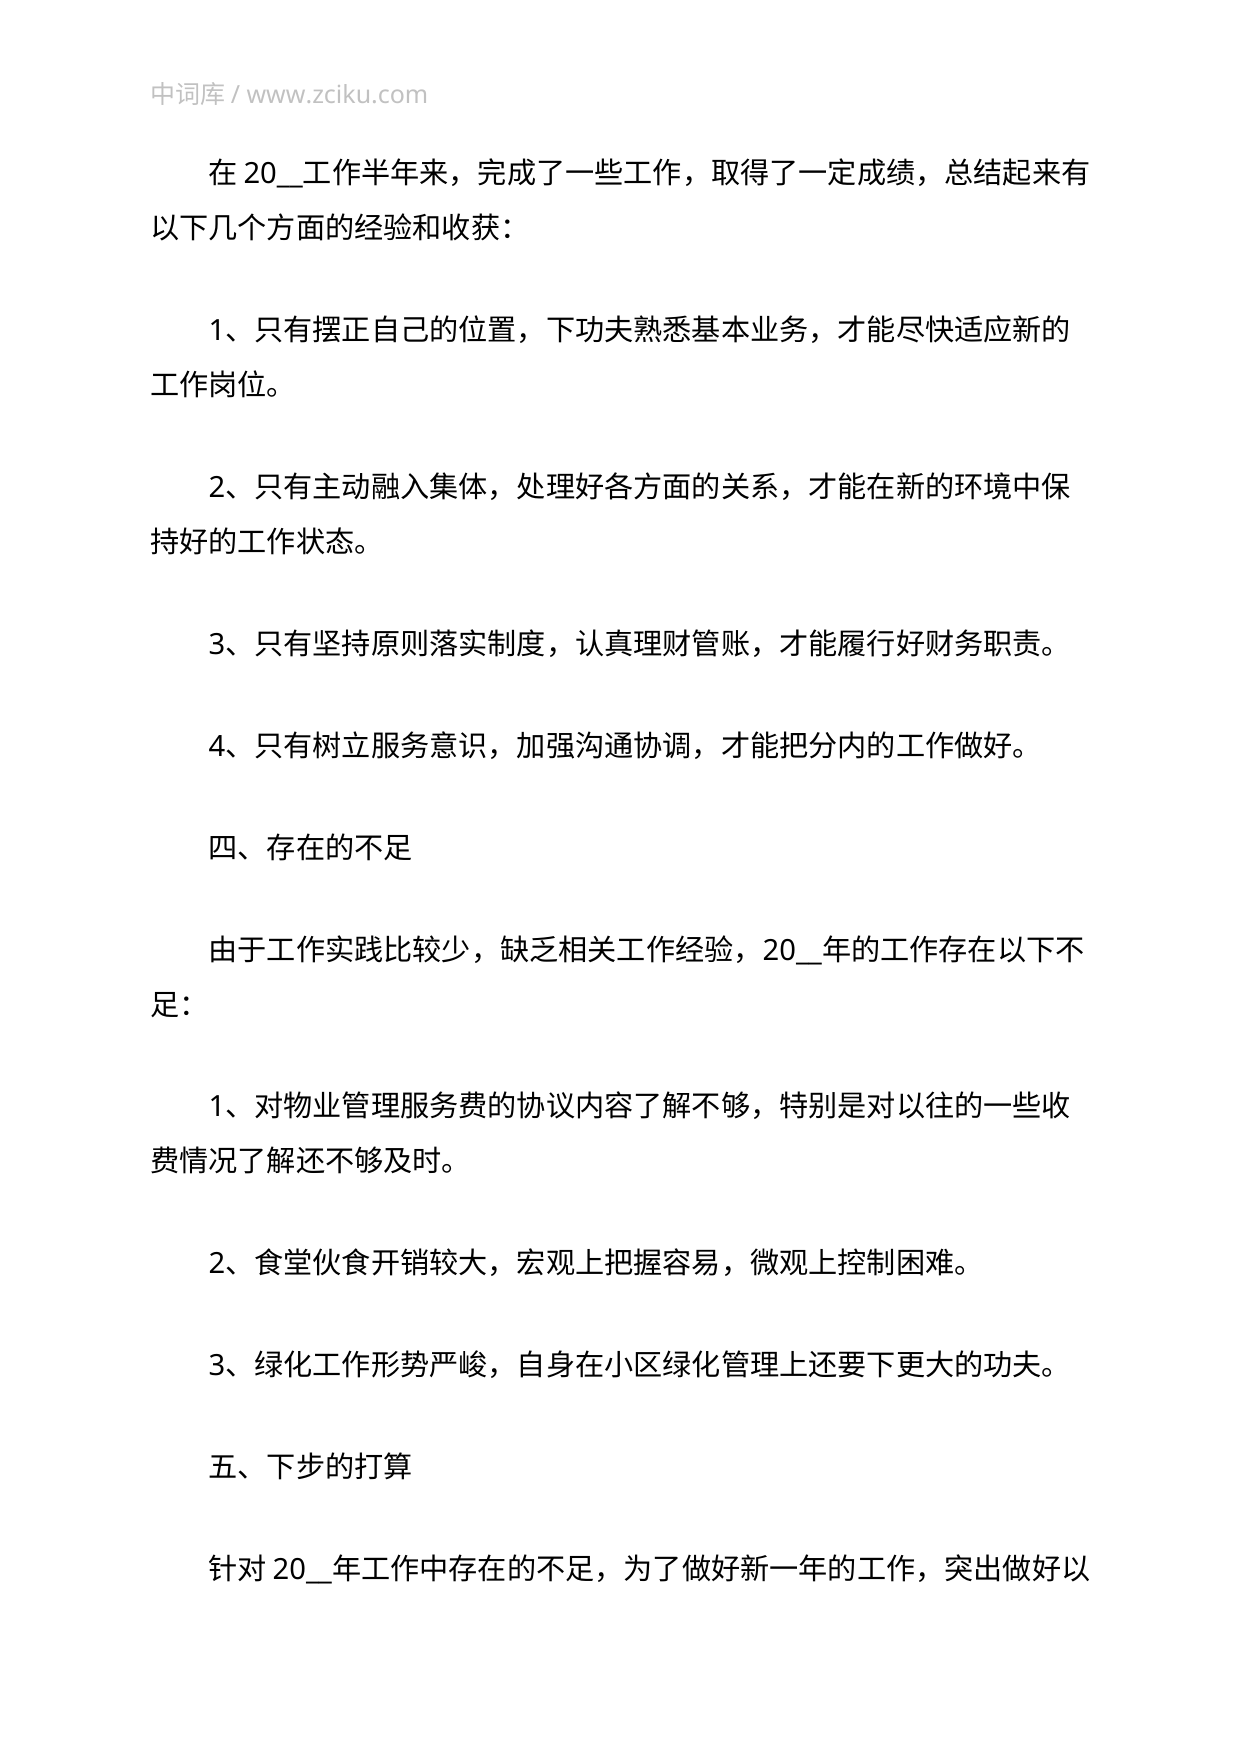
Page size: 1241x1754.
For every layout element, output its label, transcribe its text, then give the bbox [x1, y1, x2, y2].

text 在20__工作半年来，完成了一些工作，取得了一定成绩，总结起来有以下几个方面的经验和收获： [150, 150, 1090, 247]
text 3、只有坚持原则落实制度，认真理财管账，才能履行好财务职责。 [150, 620, 1090, 663]
text 3、绿化工作形势严峻，自身在小区绿化管理上还要下更大的功夫。 [150, 1342, 1090, 1384]
text 2、只有主动融入集体，处理好各方面的关系，才能在新的环境中保持好的工作状态。 [150, 463, 1090, 561]
text 4、只有树立服务意识，加强沟通协调，才能把分内的工作做好。 [150, 722, 1090, 765]
text 1、只有摆正自己的位置，下功夫熟悉基本业务，才能尽快适应新的工作岗位。 [150, 307, 1090, 404]
text 五、下步的打算 [150, 1443, 1090, 1486]
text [150, 1545, 1090, 1588]
text 1、对物业管理服务费的协议内容了解不够，特别是对以往的一些收费情况了解还不够及时。 [150, 1083, 1090, 1180]
text 由于工作实践比较少，缺乏相关工作经验，20__年的工作存在以下不足： [150, 926, 1090, 1023]
text 四、存在的不足 [150, 824, 1090, 867]
text 2、食堂伙食开销较大，宏观上把握容易，微观上控制困难。 [150, 1239, 1090, 1282]
